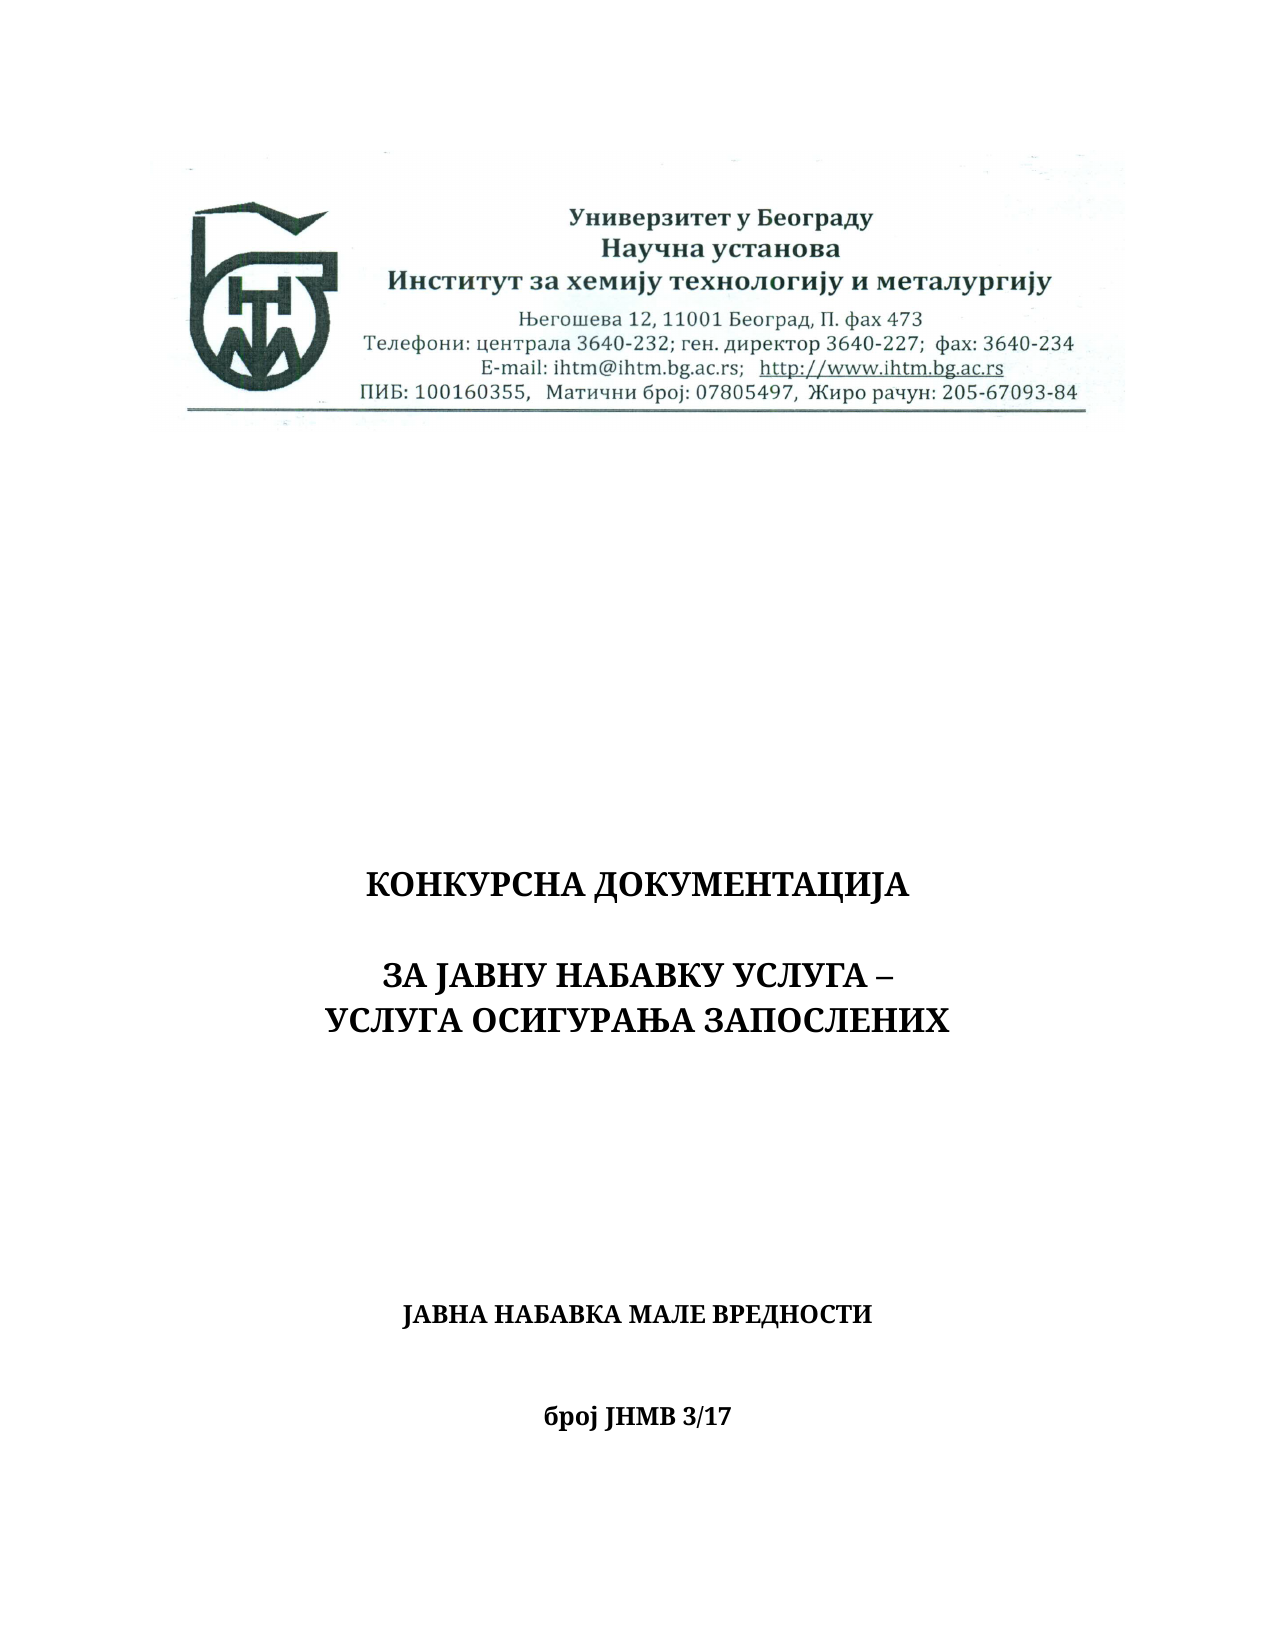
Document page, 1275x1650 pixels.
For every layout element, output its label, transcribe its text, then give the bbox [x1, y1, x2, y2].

text УСЛУГА ОСИГУРАЊА ЗАПОСЛЕНИХ [150, 997, 1125, 1043]
text ЗА ЈАВНУ НАБАВКУ УСЛУГА – [150, 952, 1125, 997]
text број ЈНМВ 3/17 [150, 1399, 1125, 1433]
text ЈАВНА НАБАВКА МАЛЕ ВРЕДНОСТИ [150, 1297, 1125, 1331]
text КОНКУРСНA ДОКУМЕНТАЦИЈA [150, 861, 1125, 906]
